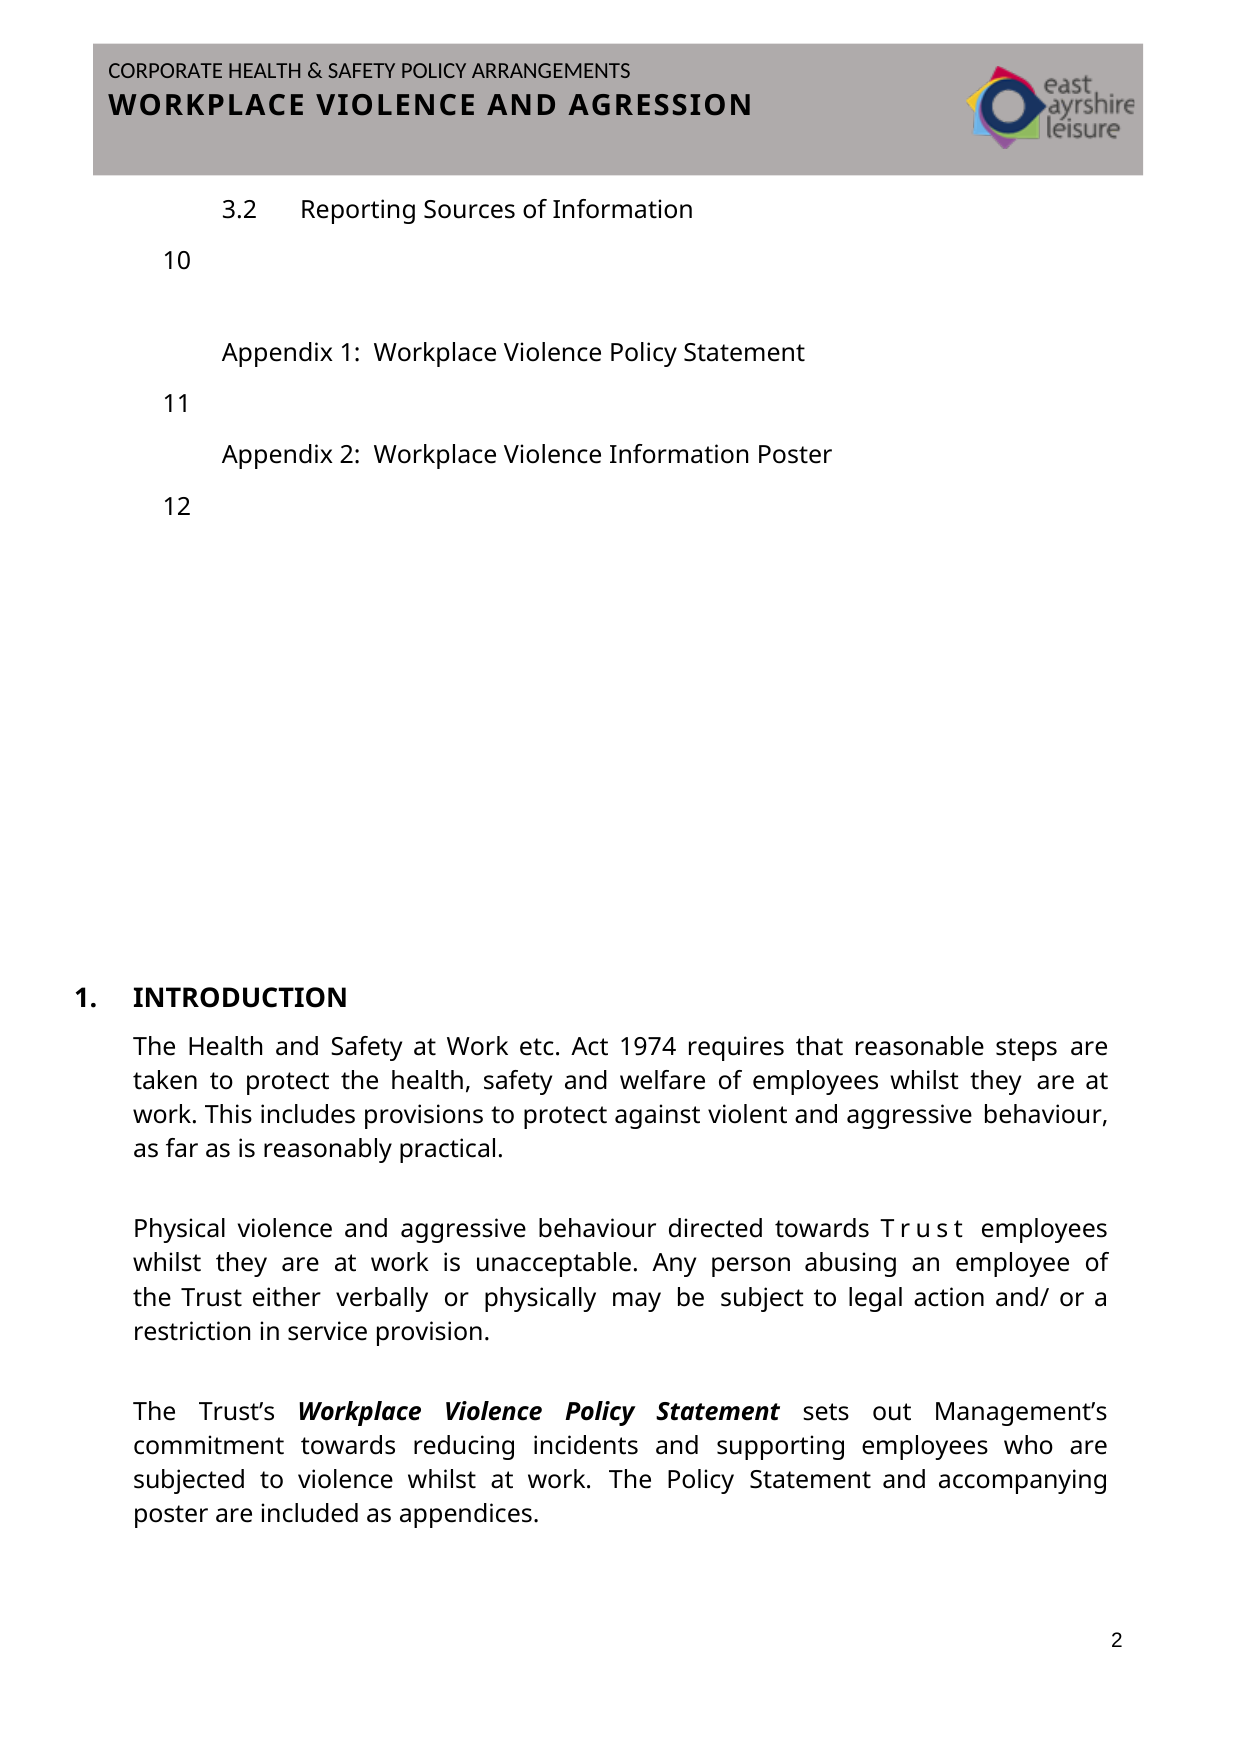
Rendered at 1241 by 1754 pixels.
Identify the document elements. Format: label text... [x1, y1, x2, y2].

text Appendix 2: Workplace Violence Information Poster 12 [148, 437, 1122, 522]
text The Trust’s Workplace Violence Policy Statement sets out Management’s commitment towards reducing incidents and supporting employees who are subjected to violence whilst at work. The Policy Statement and accompanying poster are included as appendices. [133, 1394, 1108, 1530]
subtitle 1. INTRODUCTION [74, 979, 1093, 1016]
text Physical violence and aggressive behaviour directed towards Trust employees whilst they are at work is unacceptable. Any person abusing an employee of the Trust either verbally or physically may be subject to legal action and/ or a restriction in service provision. [133, 1211, 1108, 1347]
text The Health and Safety at Work etc. Act 1974 requires that reasonable steps are taken to protect the health, safety and welfare of employees whilst they are at work. This includes provisions to protect against violent and aggressive behaviour, as far as is reasonably practical. [133, 1028, 1108, 1164]
text 3.2 Reporting Sources of Information 10 [148, 192, 1122, 277]
text Appendix 1: Workplace Violence Policy Statement 11 [148, 335, 1122, 420]
